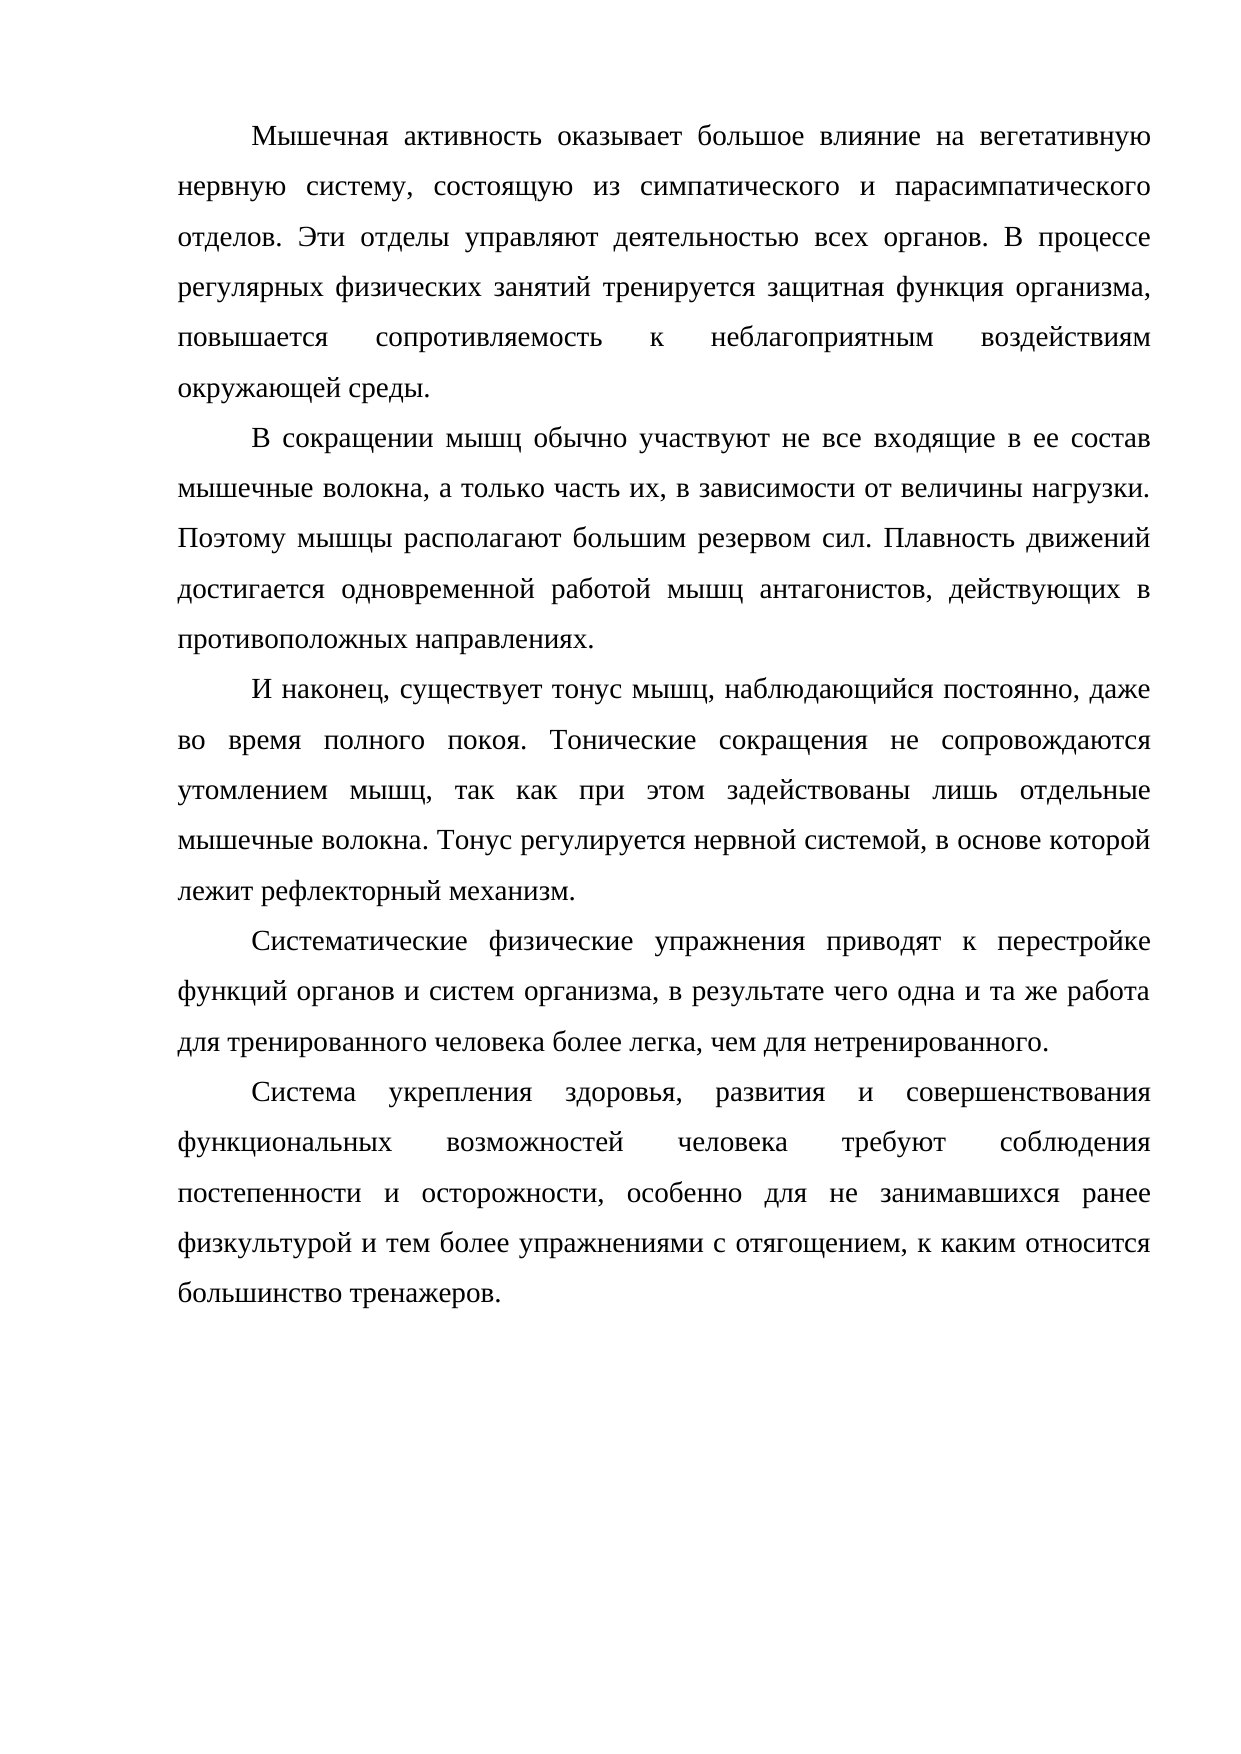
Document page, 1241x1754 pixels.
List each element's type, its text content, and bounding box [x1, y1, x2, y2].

text Мышечная активность оказывает большое влияние на вегетативную нервную систему, состоящую из симпатического и парасимпатического отделов. Эти отделы управляют деятельностью всех органов. В процессе регулярных физических занятий тренируется защитная функция организма, повышается сопротивляемость к неблагоприятным воздействиям окружающей среды. [177, 118, 1152, 403]
text И наконец, существует тонус мышц, наблюдающийся постоянно, даже во время полного покоя. Тонические сокращения не сопровождаются утомлением мышц, так как при этом задействованы лишь отдельные мышечные волокна. Тонус регулируется нервной системой, в основе которой лежит рефлекторный механизм. [177, 672, 1152, 906]
text В сокращении мышц обычно участвуют не все входящие в ее состав мышечные волокна, а только часть их, в зависимости от величины нагрузки. Поэтому мышцы располагают большим резервом сил. Плавность движений достигается одновременной работой мышц антагонистов, действующих в противоположных направлениях. [177, 420, 1152, 655]
text Система укрепления здоровья, развития и совершенствования функциональных возможностей человека требуют соблюдения постепенности и осторожности, особенно для не занимавшихся ранее физкультурой и тем более упражнениями с отягощением, к каким относится большинство тренажеров. [177, 1074, 1152, 1309]
text Систематические физические упражнения приводят к перестройке функций органов и систем организма, в результате чего одна и та же работа для тренированного человека более легка, чем для нетренированного. [177, 923, 1152, 1057]
